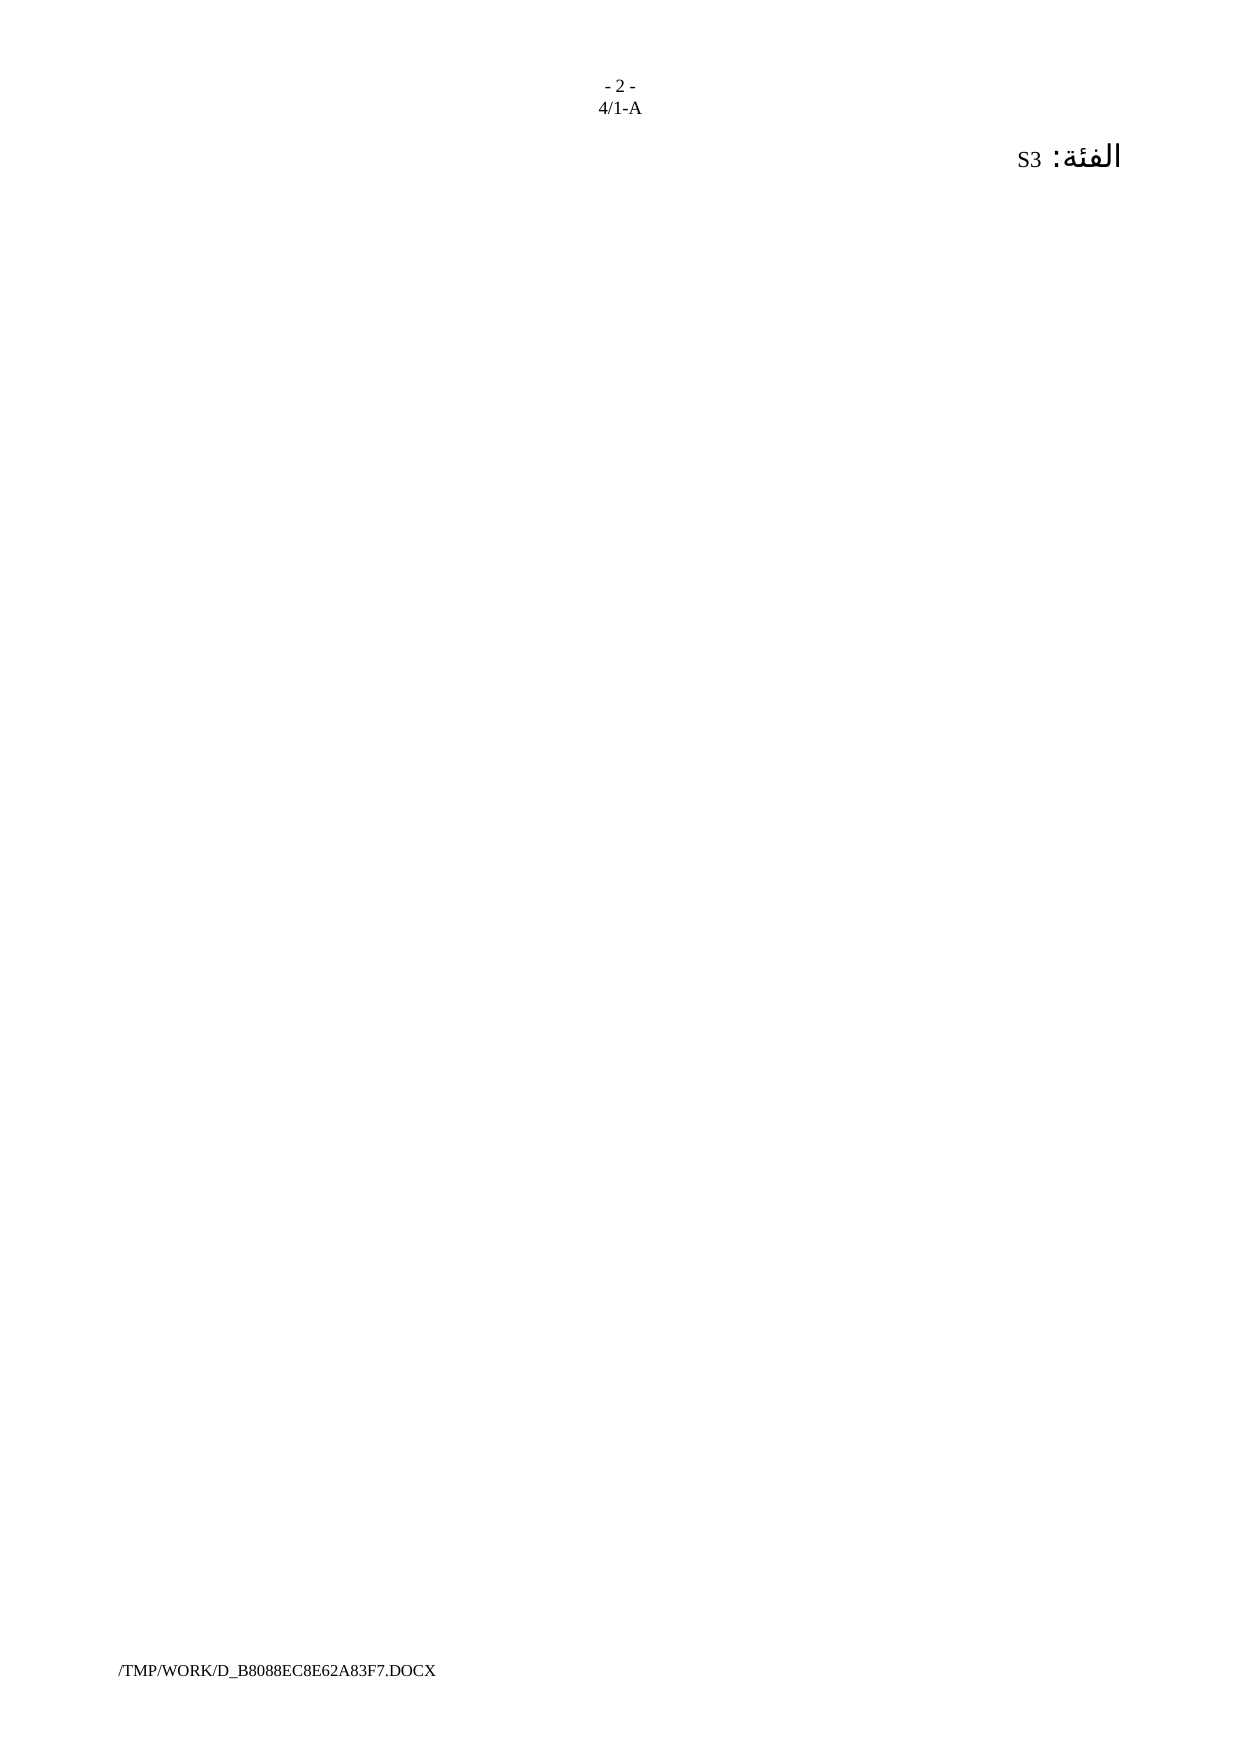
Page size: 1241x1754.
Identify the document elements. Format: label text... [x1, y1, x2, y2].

text الفئة: S3 [118, 148, 1122, 173]
